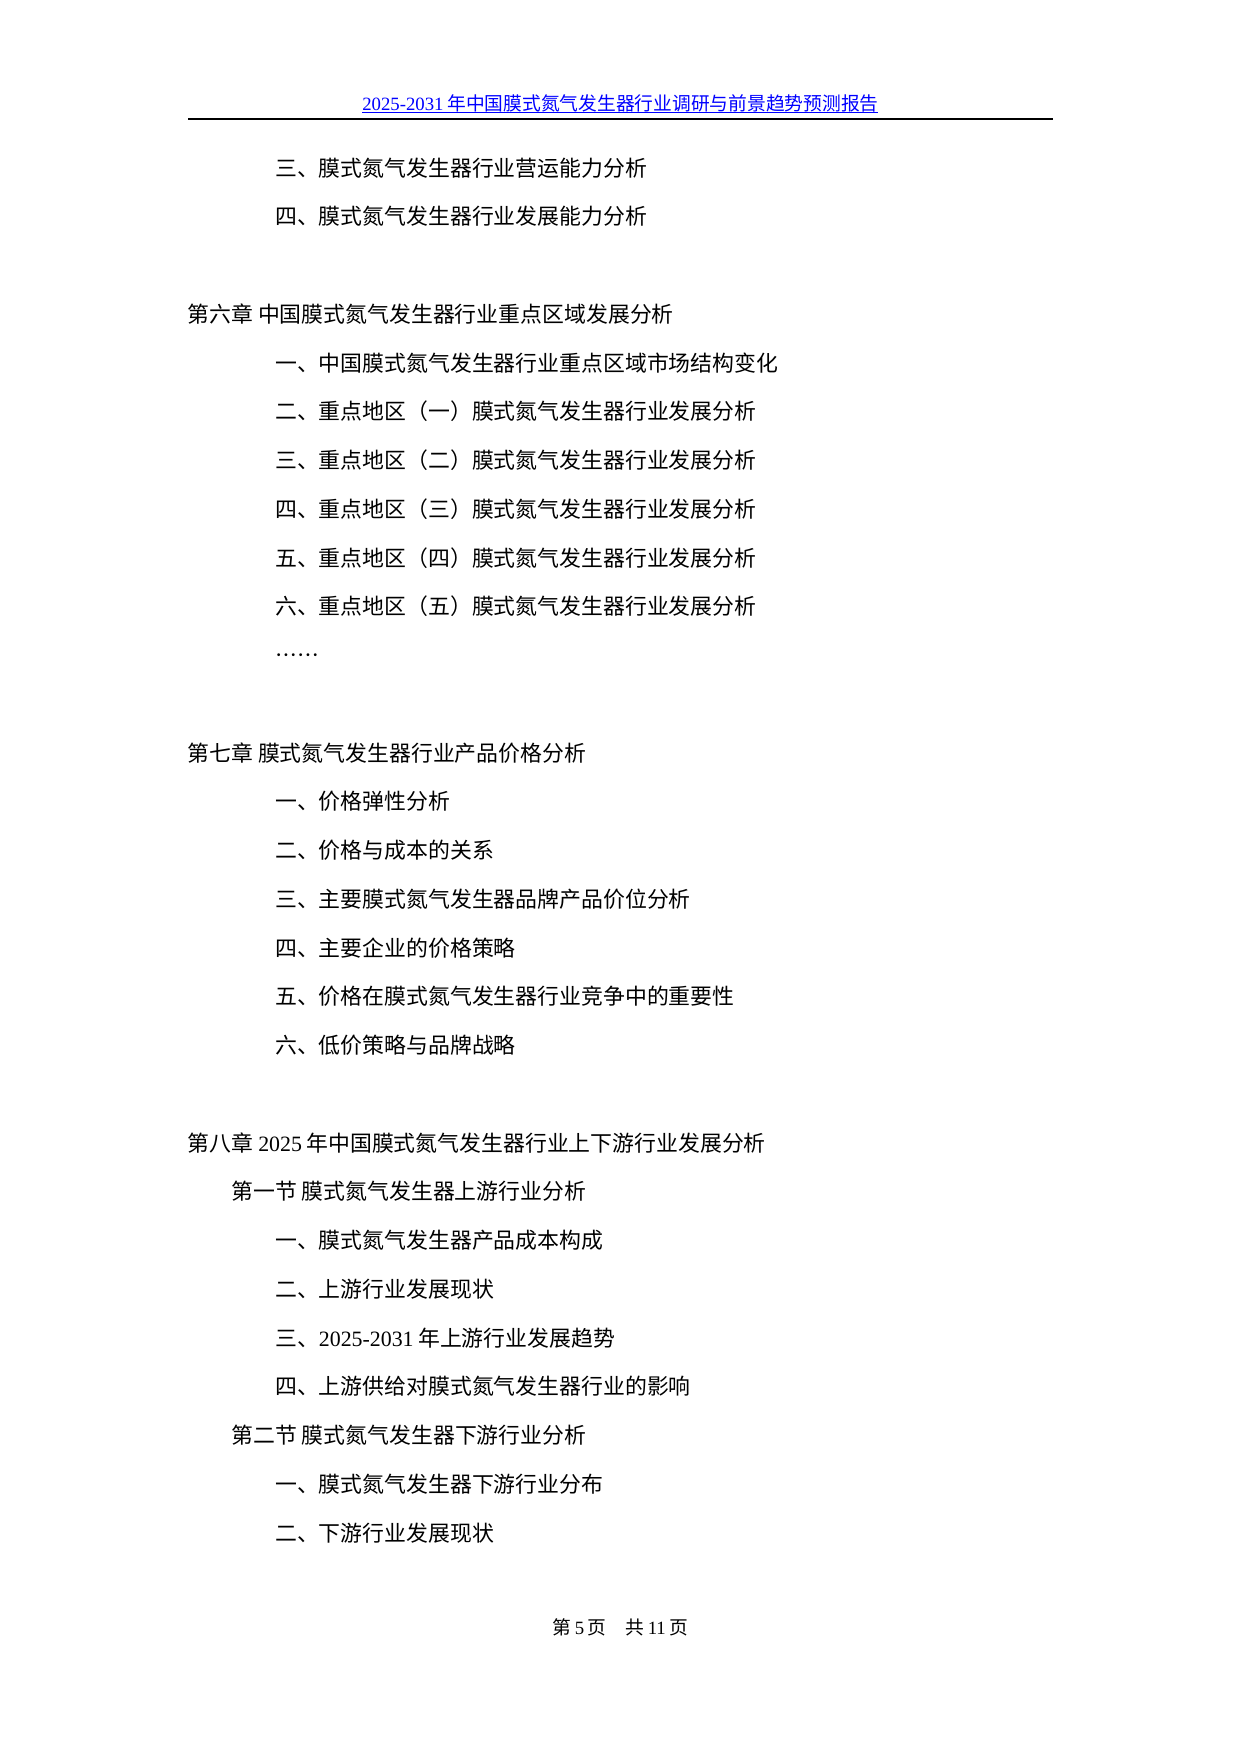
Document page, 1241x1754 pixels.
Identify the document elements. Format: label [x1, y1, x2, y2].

text [187, 150, 1053, 1548]
